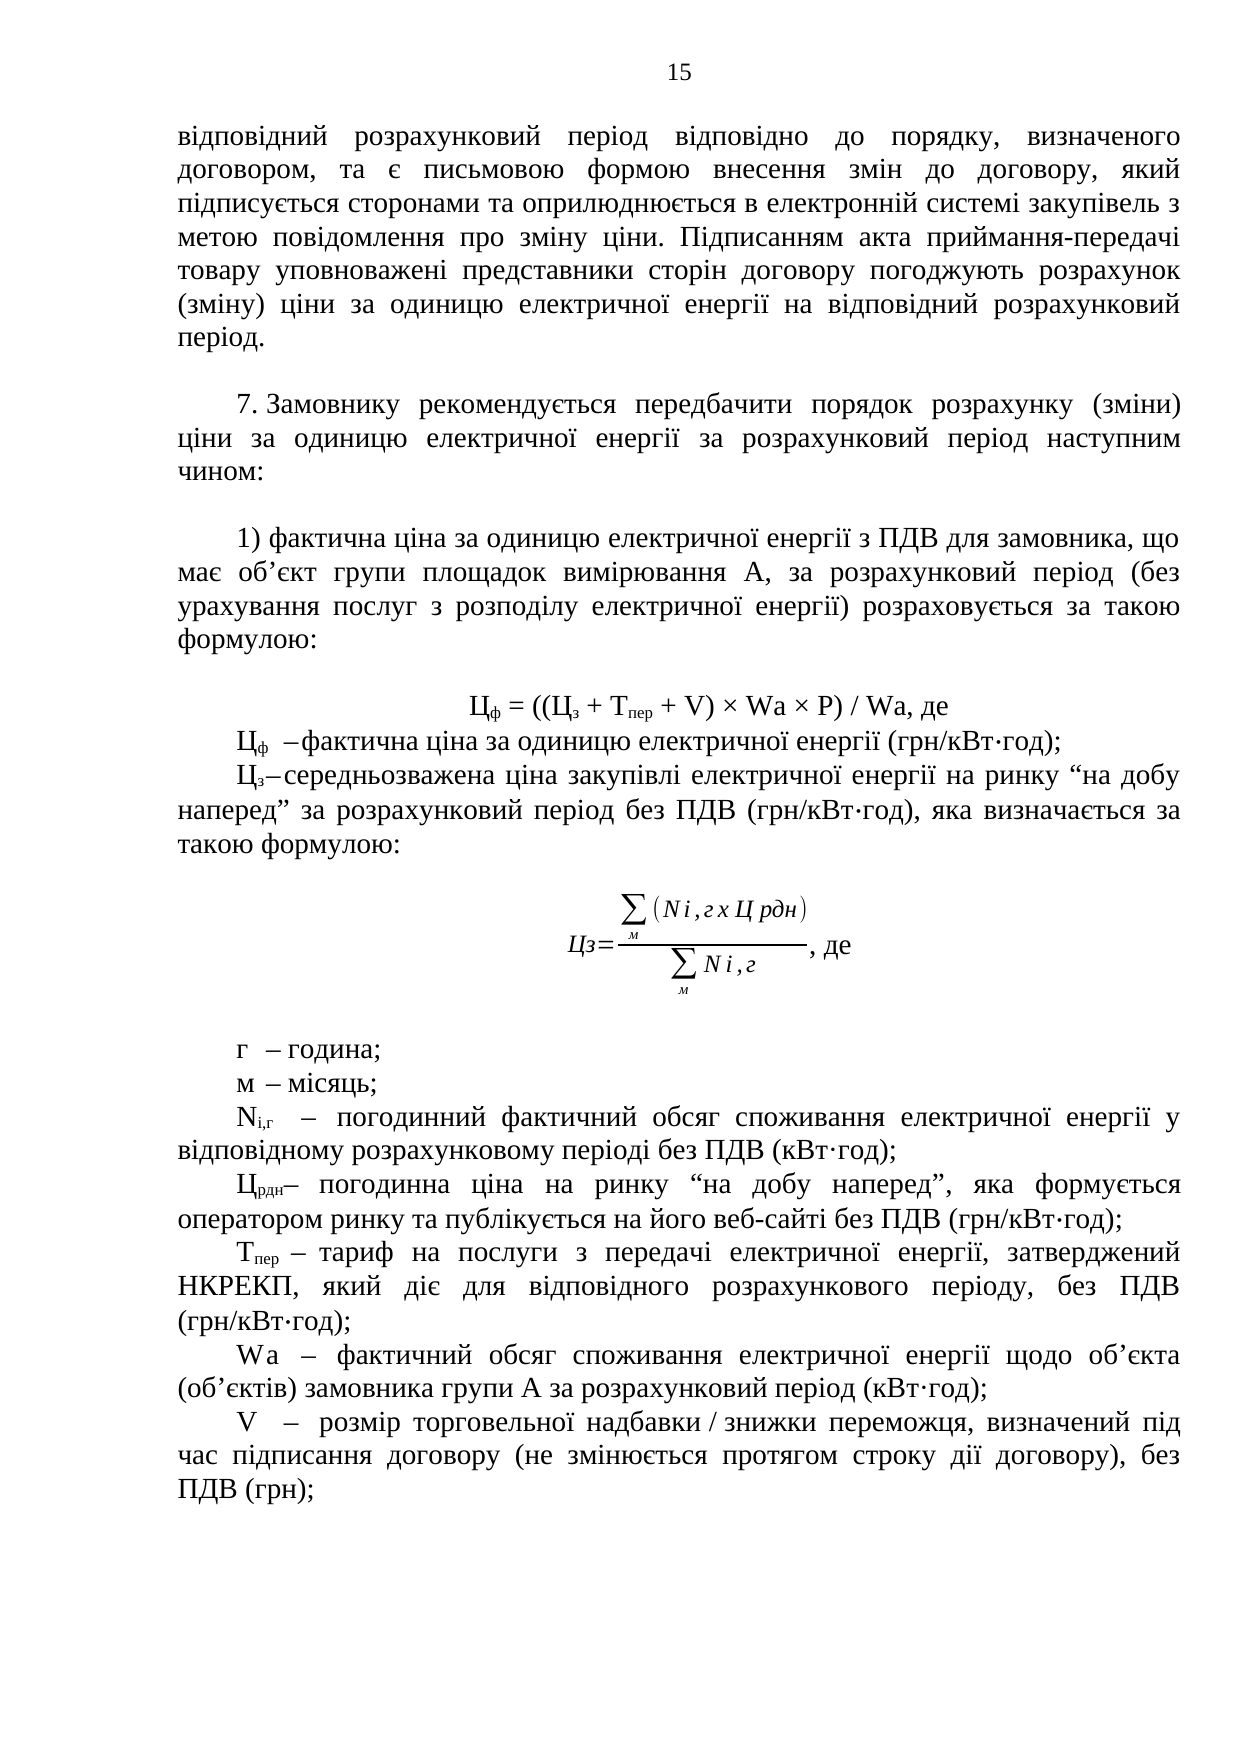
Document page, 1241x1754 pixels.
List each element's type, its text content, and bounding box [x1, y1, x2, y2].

text 7. Замовнику рекомендується передбачити порядок розрахунку (зміни) ціни за одиницю електричної енергії за розрахунковий період наступним чином: [177, 386, 1181, 487]
text г – година; [177, 1032, 1181, 1065]
text 1) фактична ціна за одиницю електричної енергії з ПДВ для замовника, що має об’єкт групи площадок вимірювання А, за розрахунковий період (без урахування послуг з розподілу електричної енергії) розраховується за такою формулою: [177, 521, 1181, 655]
text W а – фактичний обсяг споживання електричної енергії щодо об’єкта (об’єктів) замовника групи А за розрахунковий період (кВт·год); [177, 1337, 1181, 1404]
text Ni,г – погодинний фактичний обсяг споживання електричної енергії у відповідному розрахунковому періоді без ПДВ (кВт·год); [177, 1099, 1181, 1166]
text V – розмір торговельної надбавки / знижки переможця, визначений під час підписання договору (не змінюється протягом строку дії договору), без ПДВ (грн); [177, 1404, 1181, 1504]
text Цф = ((Цз + Тпер + V) × Wа × Р) / Wа, де [177, 688, 1181, 722]
text Тпер – тариф на послуги з передачі електричної енергії, затверджений НКРЕКП, який діє для відповідного розрахункового періоду, без ПДВ (грн/кВт⋅год); [177, 1234, 1181, 1337]
text , де [177, 893, 1181, 998]
text Цз – середньозважена ціна закупівлі електричної енергії на ринку “на добу наперед” за розрахунковий період без ПДВ (грн/кВт⋅год), яка визначається за такою формулою: [177, 757, 1181, 859]
text Црдн – погодинна ціна на ринку “на добу наперед”, яка формується оператором ринку та публікується на його веб-сайті без ПДВ (грн/кВт⋅год); [177, 1166, 1181, 1234]
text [177, 118, 1181, 353]
text м – місяць; [177, 1065, 1181, 1099]
text Цф – фактична ціна за одиницю електричної енергії (грн/кВт⋅год); [177, 722, 1181, 757]
